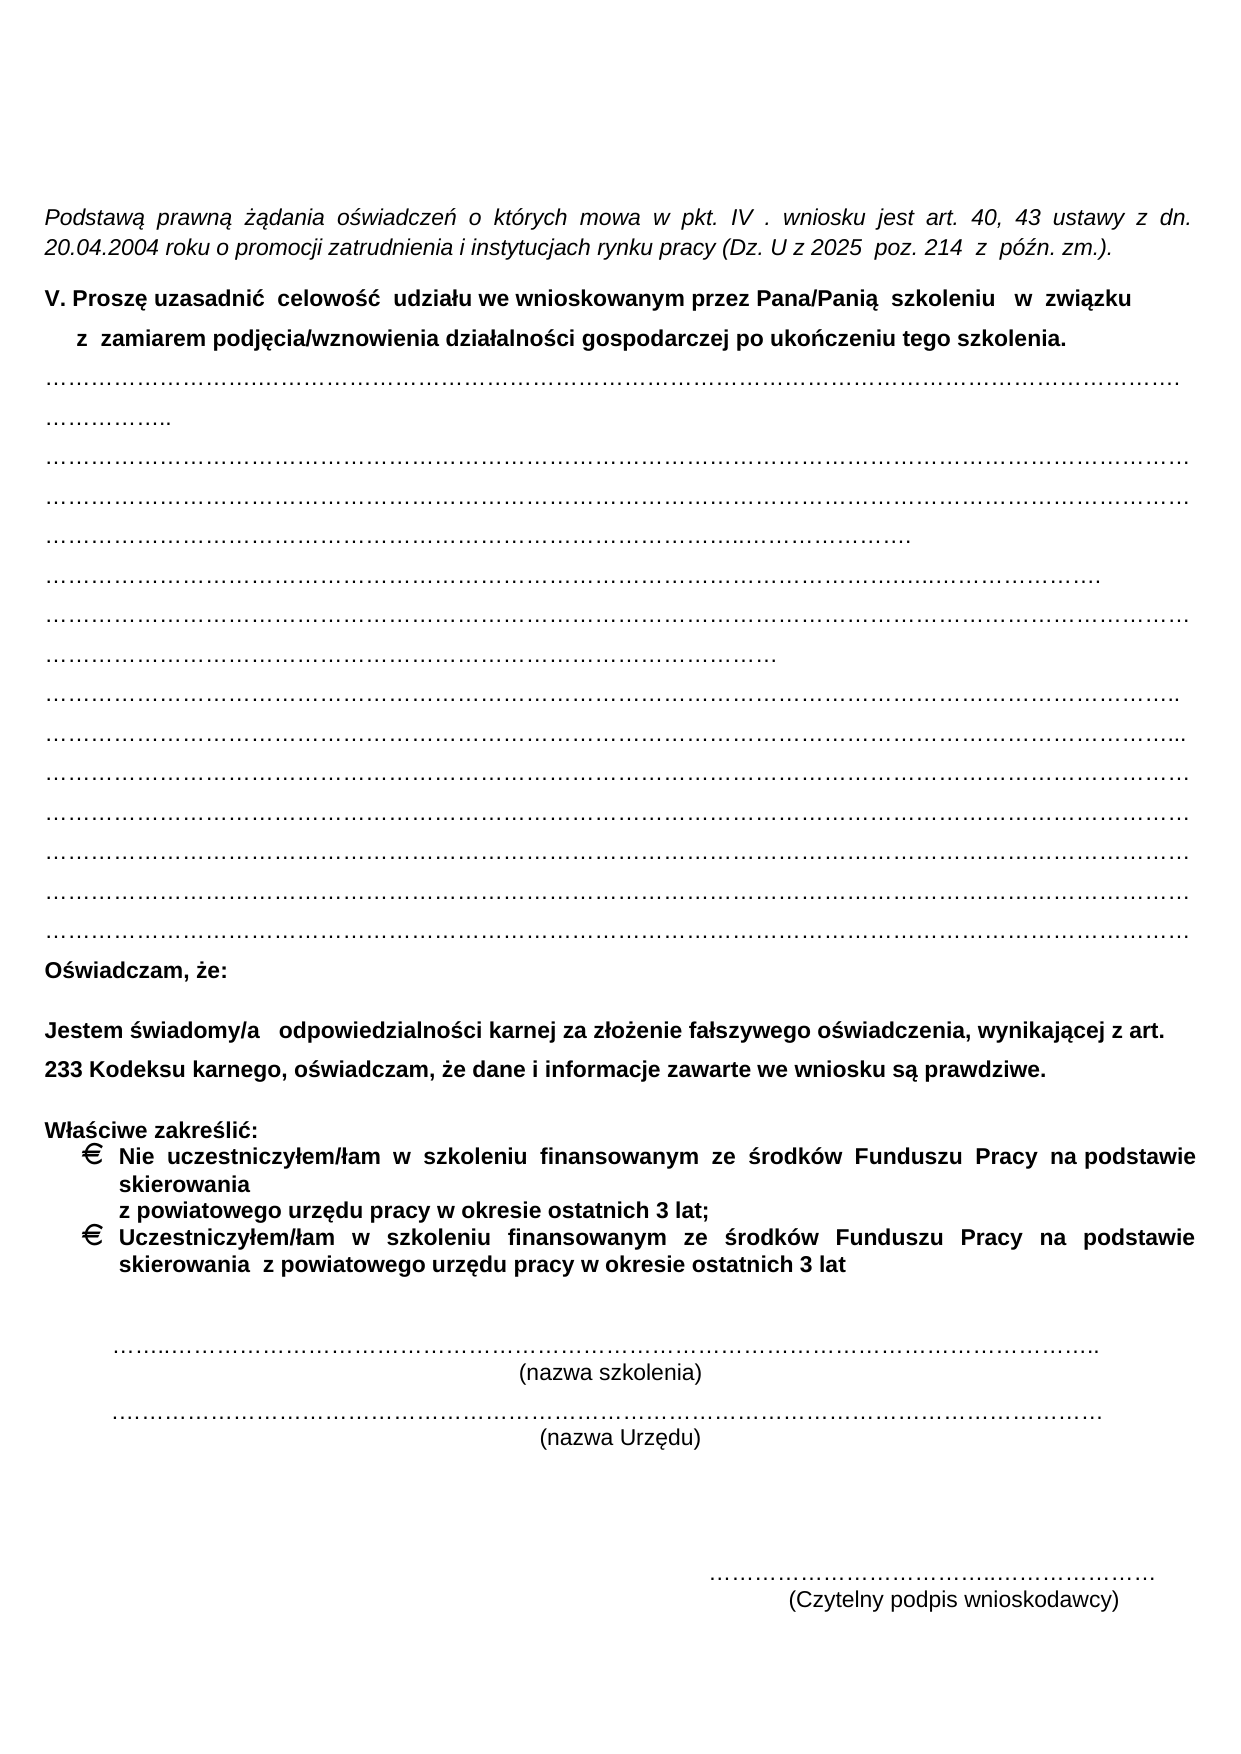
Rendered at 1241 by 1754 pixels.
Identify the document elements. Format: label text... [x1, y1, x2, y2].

text Podstawą prawną żądania oświadczeń o których mowa w pkt. IV . wniosku jest art. 40, 43 ustawy z dn. 20.04.2004 roku o promocji zatrudnienia i instytucjach rynku pracy (Dz. U z 2025 poz. 214 z późn. zm.). [44, 204, 1196, 261]
list Nie uczestniczyłem/łam w szkoleniu finansowanym ze środków Funduszu Pracy na podstawie skierowania z powiatowego urzędu pracy w okresie ostatnich 3 lat; [82, 1143, 1196, 1223]
text …………………………………………………………………………………………………………………………………... [44, 720, 1196, 746]
text ……………………….………………………………………………………………………………………………………….……………..…………………………………………………………………………………………………………………………………………………………………………………………………………………………………………………………………………………………………………………………………………………………..………………….………………………………………………………………………………………………….…..………………….………………………………………………………………………………………………………………………………………………………………………………………………………………………… [44, 364, 1196, 667]
text ………………………………..………………… [708, 1531, 1196, 1586]
text ………………………………………………………………………………………………………………………………….. [44, 680, 1196, 707]
text Jestem świadomy/a odpowiedzialności karnej za złożenie fałszywego oświadczenia, wynikającej z art. 233 Kodeksu karnego, oświadczam, że dane i informacje zawarte we wniosku są prawdziwe. [44, 1017, 1196, 1083]
text Oświadczam, że: [44, 957, 1196, 983]
list .………………………………………………………………………………………………………………… [112, 1398, 1196, 1424]
text V. Proszę uzasadnić celowość udziału we wnioskowanym przez Pana/Panią szkoleniu w związku [44, 285, 1196, 312]
text z zamiarem podjęcia/wznowienia działalności gospodarczej po ukończeniu tego szkolenia. [44, 325, 1196, 351]
text Właściwe zakreślić: [44, 1117, 1196, 1143]
list (nazwa szkolenia) [487, 1358, 1196, 1385]
text (Czytelny podpis wnioskodawcy) [44, 1586, 1196, 1612]
text …………………………………………………………………………………………………………………………………… [44, 878, 1196, 904]
text …………………………………………………………………………………………………………………………………… [44, 759, 1196, 786]
text …………………………………………………………………………………………………………………………………… [44, 838, 1196, 864]
text …………………………………………………………………………………………………………………………………… [44, 799, 1196, 825]
list ……..………………………………………………………………………………………………………….. [112, 1332, 1196, 1358]
text (nazwa Urzędu) [44, 1424, 1196, 1451]
text …………………………………………………………………………………………………………………………………… [44, 917, 1196, 943]
list Uczestniczyłem/łam w szkoleniu finansowanym ze środków Funduszu Pracy na podstawie skierowania z powiatowego urzędu pracy w okresie ostatnich 3 lat [82, 1223, 1196, 1278]
